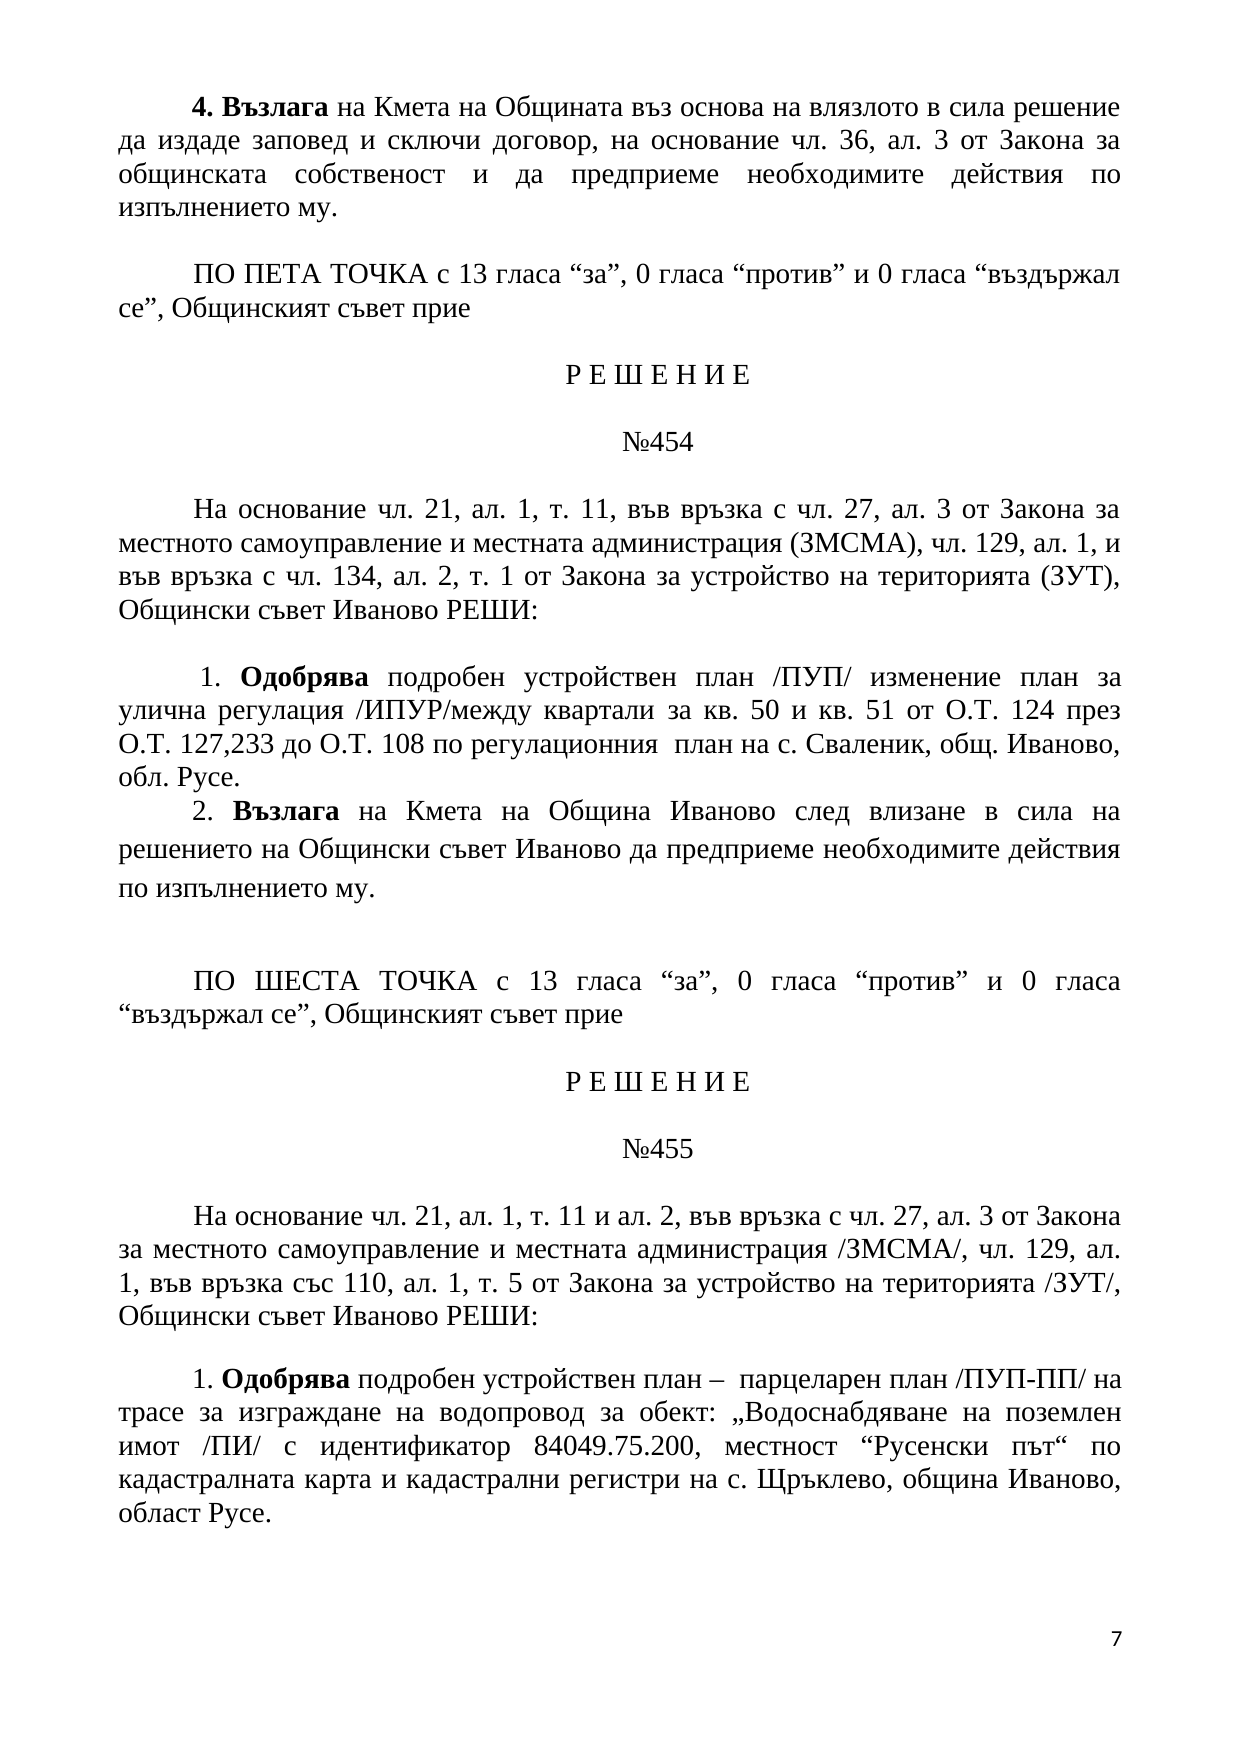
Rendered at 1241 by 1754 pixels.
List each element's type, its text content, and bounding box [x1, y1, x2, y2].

text 1. Одобрява подробен устройствен план /ПУП/ изменение план за улична регулация /ИПУР/между квартали за кв. 50 и кв. 51 от О.Т. 124 през О.Т. 127,233 до О.Т. 108 по регулационния план на с. Сваленик, общ. Иваново, обл. Русе. [118, 659, 1122, 793]
text 1. Одобрява подробен устройствен план – парцеларен план /ПУП-ПП/ на трасе за изграждане на водопровод за обект: „Водоснабдяване на поземлен имот /ПИ/ с идентификатор 84049.75.200, местност “Русенски път“ по кадастралната карта и кадастрални регистри на с. Щръклево, община Иваново, област Русе. [118, 1361, 1122, 1528]
text На основание чл. 21, ал. 1, т. 11, във връзка с чл. 27, ал. 3 от Закона за местното самоуправление и местната администрация (ЗМСМА), чл. 129, ал. 1, и във връзка с чл. 134, ал. 2, т. 1 от Закона за устройство на територията (ЗУТ), Общински съвет Иваново РЕШИ: [118, 491, 1122, 625]
text Р Е Ш Е Н И Е [118, 357, 1122, 391]
text ПО ШЕСТА ТОЧКА с 13 гласа “за”, 0 гласа “против” и 0 гласа “въздържал се”, Общинският съвет прие [118, 963, 1122, 1030]
text №455 [118, 1131, 1122, 1164]
text 4. Възлага на Кмета на Общината въз основа на влязлото в сила решение да издаде заповед и сключи договор, на основание чл. 36, ал. 3 от Закона за общинската собственост и да предприеме необходимите действия по изпълнението му. [118, 89, 1122, 223]
text 2. Възлага на Кмета на Община Иваново след влизане в сила на решението на Общински съвет Иваново да предприеме необходимите действия по изпълнението му. [118, 793, 1122, 904]
text ПО ПЕТА ТОЧКА с 13 гласа “за”, 0 гласа “против” и 0 гласа “въздържал се”, Общинският съвет прие [118, 256, 1122, 323]
text На основание чл. 21, ал. 1, т. 11 и ал. 2, във връзка с чл. 27, ал. 3 от Закона за местното самоуправление и местната администрация /ЗМСМА/, чл. 129, ал. 1, във връзка със 110, ал. 1, т. 5 от Закона за устройство на територията /ЗУТ/, Общински съвет Иваново РЕШИ: [118, 1198, 1122, 1332]
text №454 [118, 424, 1122, 458]
text Р Е Ш Е Н И Е [118, 1064, 1122, 1097]
